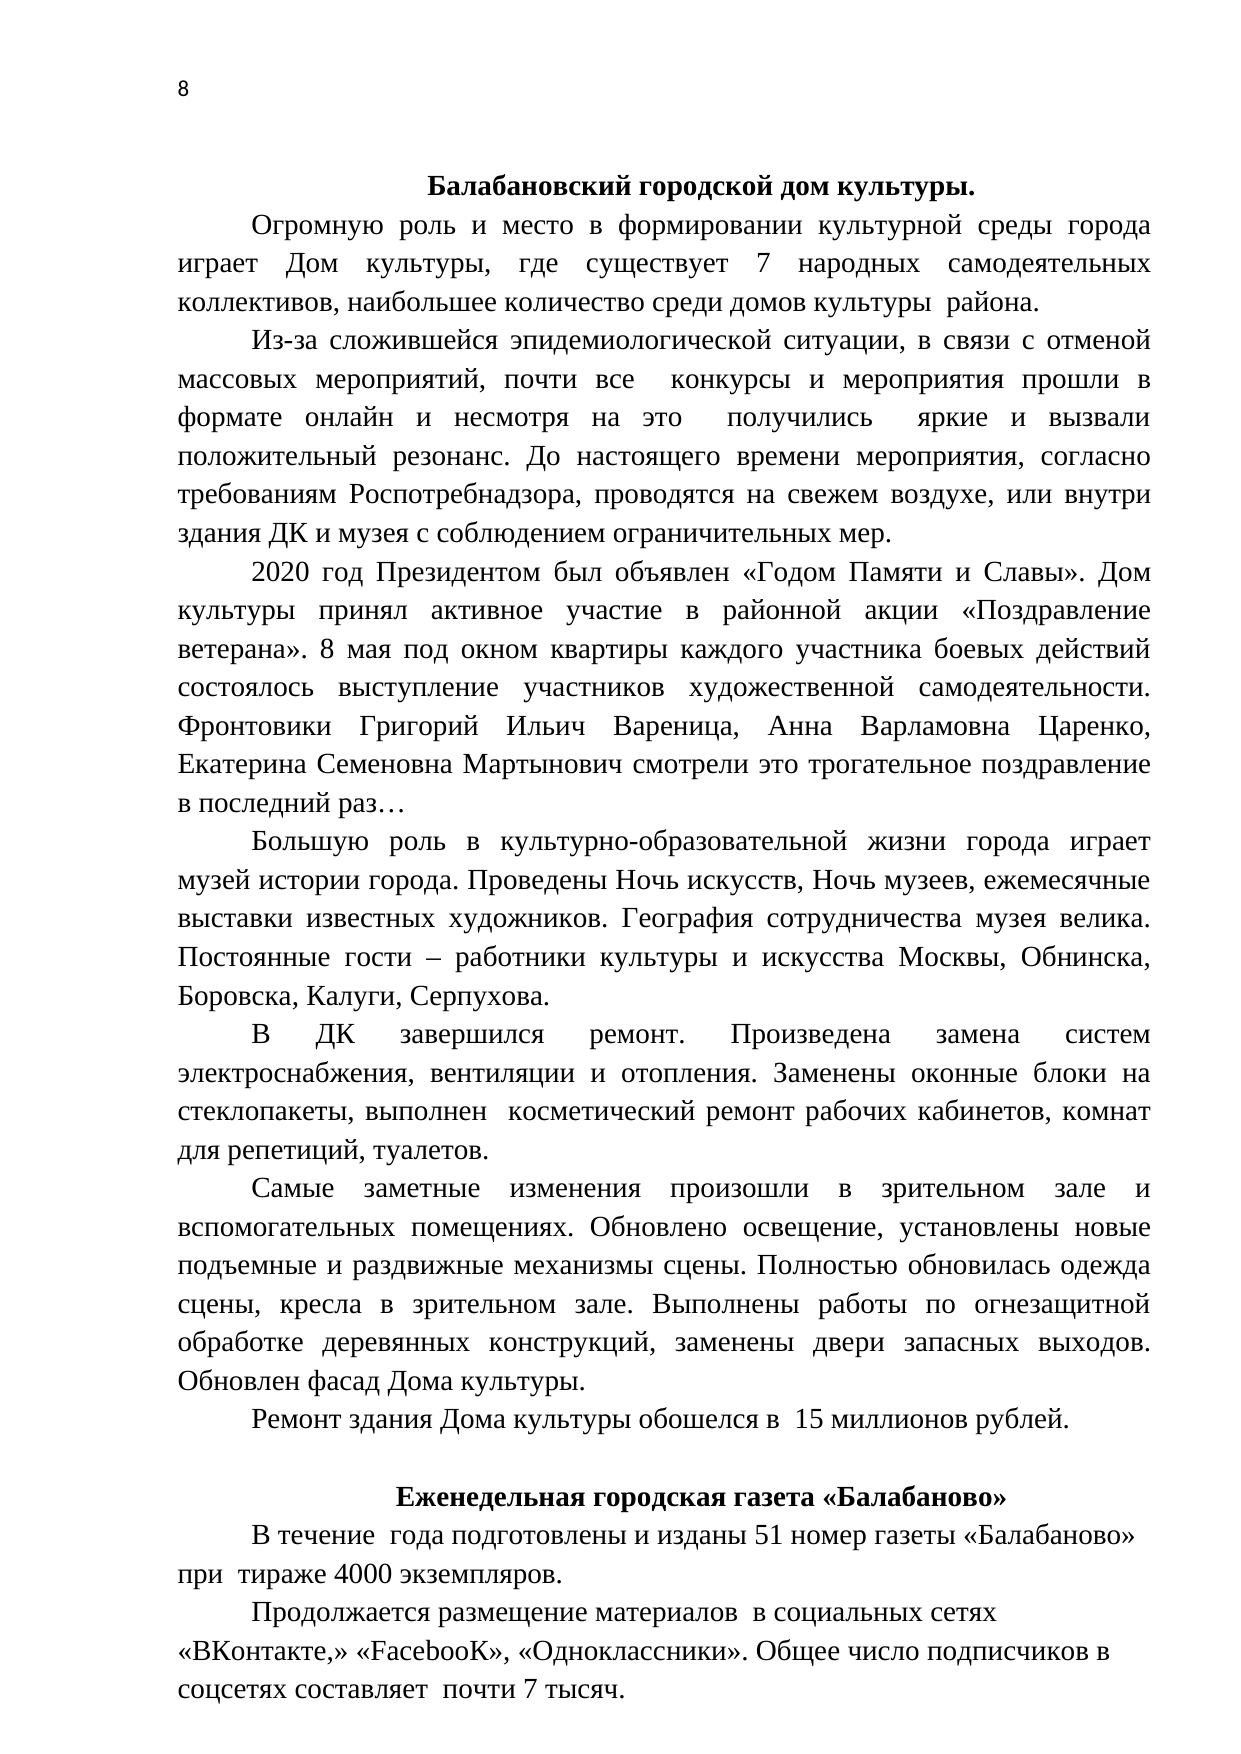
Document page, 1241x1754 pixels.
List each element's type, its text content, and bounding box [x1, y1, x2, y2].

text Ремонт здания Дома культуры обошелся в 15 миллионов рублей. [177, 1402, 1152, 1435]
text 2020 год Президентом был объявлен «Годом Памяти и Славы». Дом культуры принял активное участие в районной акции «Поздравление ветерана». 8 мая под окном квартиры каждого участника боевых действий состоялось выступление участников художественной самодеятельности. Фронтовики Григорий Ильич Вареница, Анна Варламовна Царенко, Екатерина Семеновна Мартынович смотрели это трогательное поздравление в последний раз… [177, 554, 1152, 818]
text Продолжается размещение материалов в социальных сетях «ВКонтакте,» «FacebooК», «Одноклассники». Общее число подписчиков в соцсетях составляет почти 7 тысяч. [177, 1594, 1152, 1705]
text Большую роль в культурно-образовательной жизни города играет музей истории города. Проведены Ночь искусств, Ночь музеев, ежемесячные выставки известных художников. География сотрудничества музея велика. Постоянные гости – работники культуры и искусства Москвы, Обнинска, Боровска, Калуги, Серпухова. [177, 823, 1152, 1011]
text Огромную роль и место в формировании культурной среды города играет Дом культуры, где существует 7 народных самодеятельных коллективов, наибольшее количество среди домов культуры района. [177, 207, 1152, 317]
text Из-за сложившейся эпидемиологической ситуации, в связи с отменой массовых мероприятий, почти все конкурсы и мероприятия прошли в формате онлайн и несмотря на это получились яркие и вызвали положительный резонанс. До настоящего времени мероприятия, согласно требованиям Роспотребнадзора, проводятся на свежем воздухе, или внутри здания ДК и музея с соблюдением ограничительных мер. [177, 322, 1152, 549]
text В течение года подготовлены и изданы 51 номер газеты «Балабаново» при тираже 4000 экземпляров. [177, 1517, 1152, 1589]
text Самые заметные изменения произошли в зрительном зале и вспомогательных помещениях. Обновлено освещение, установлены новые подъемные и раздвижные механизмы сцены. Полностью обновилась одежда сцены, кресла в зрительном зале. Выполнены работы по огнезащитной обработке деревянных конструкций, заменены двери запасных выходов. Обновлен фасад Дома культуры. [177, 1170, 1152, 1397]
text Еженедельная городская газета «Балабаново» [177, 1479, 1152, 1512]
text В ДК завершился ремонт. Произведена замена систем электроснабжения, вентиляции и отопления. Заменены оконные блоки на стеклопакеты, выполнен косметический ремонт рабочих кабинетов, комнат для репетиций, туалетов. [177, 1016, 1152, 1165]
text Балабановский городской дом культуры. [177, 168, 1152, 202]
